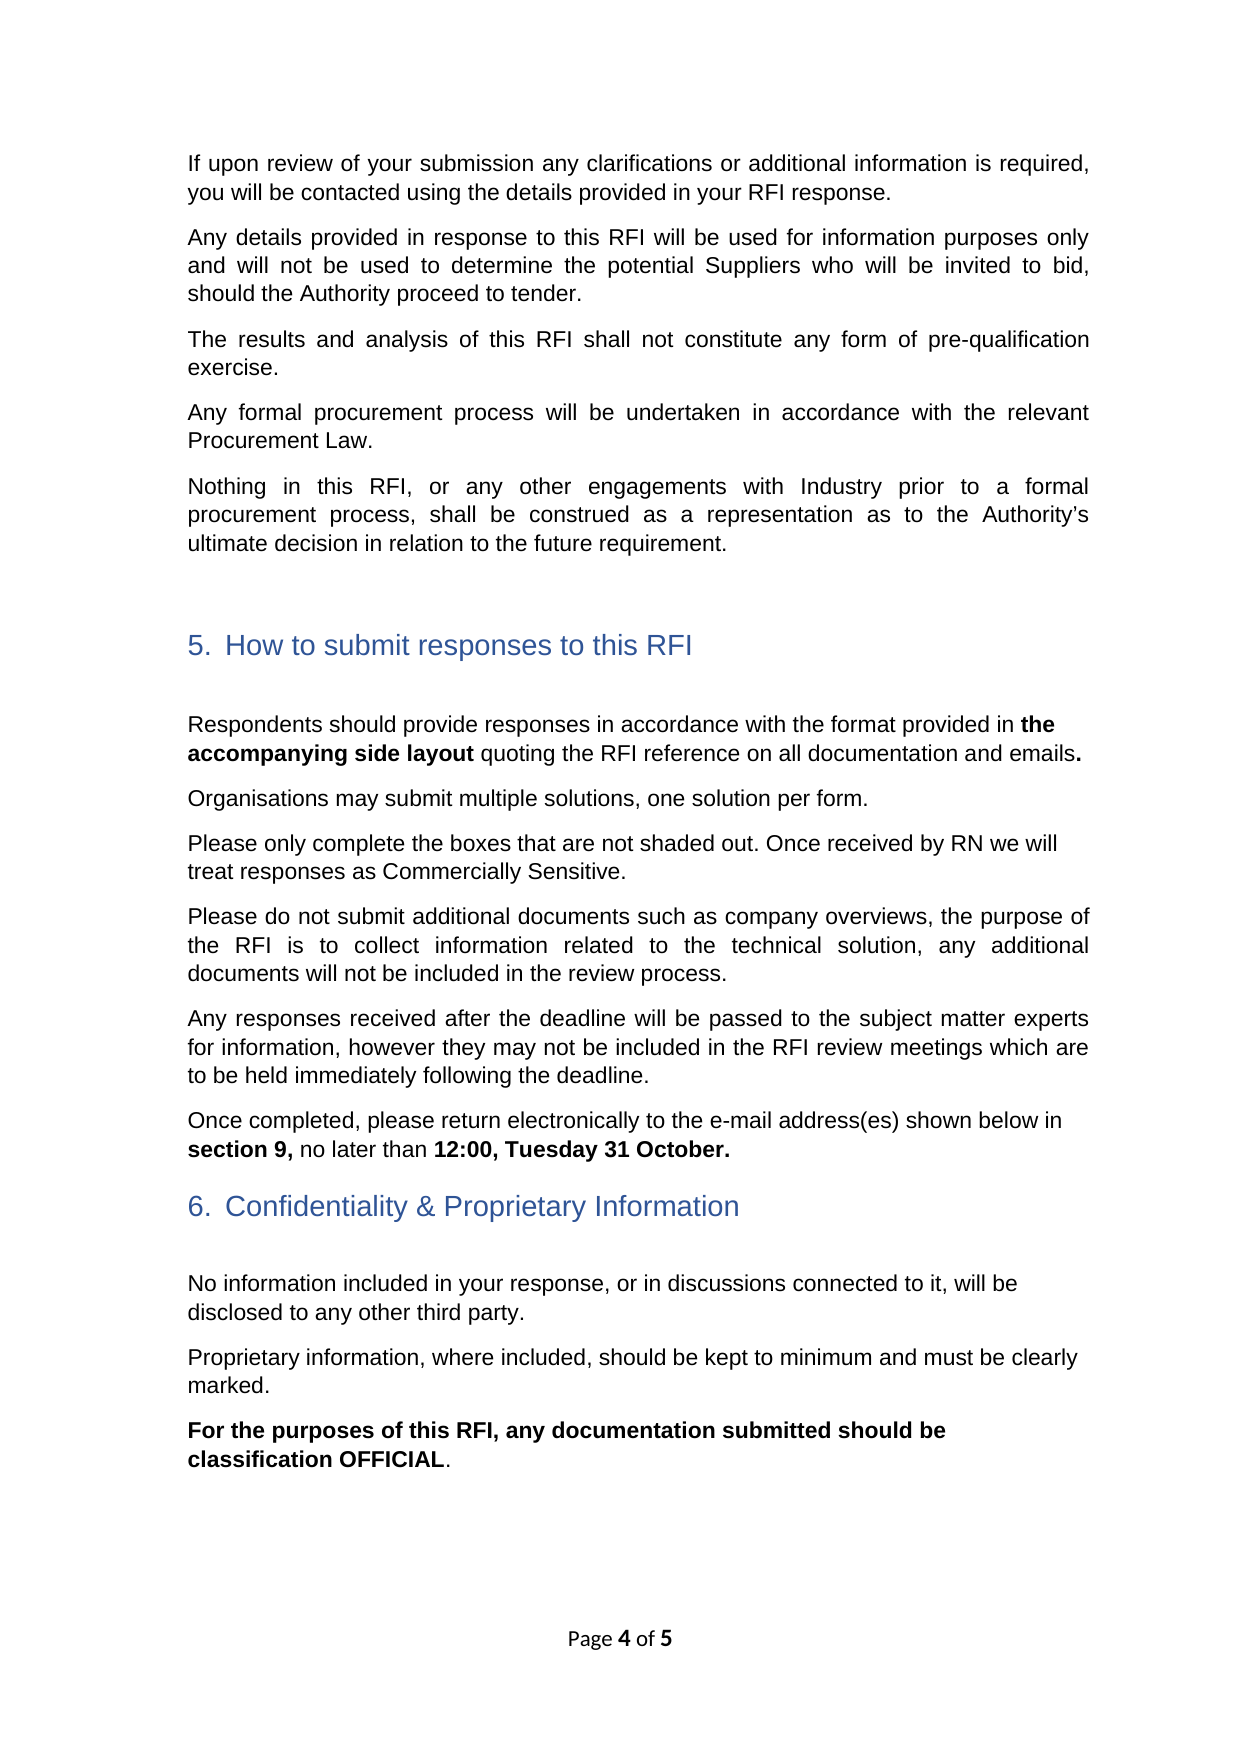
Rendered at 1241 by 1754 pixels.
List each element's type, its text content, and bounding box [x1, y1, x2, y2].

text Any responses received after the deadline will be passed to the subject matter experts for information, however they may not be included in the RFI review meetings which are to be held immediately following the deadline. [187, 1005, 1090, 1088]
text Organisations may submit multiple solutions, one solution per form. [187, 784, 1090, 811]
text Respondents should provide responses in accordance with the format provided in the accompanying side layout quoting the RFI reference on all documentation and emails. [187, 711, 1090, 766]
text For the purposes of this RFI, any documentation submitted should be classification OFFICIAL. [187, 1417, 1090, 1472]
text Nothing in this RFI, or any other engagements with Industry prior to a formal procurement process, shall be construed as a representation as to the Authority’s ultimate decision in relation to the future requirement. [187, 473, 1090, 556]
text Proprietary information, where included, should be kept to minimum and must be clearly marked. [187, 1344, 1090, 1399]
text No information included in your response, or in discussions connected to it, will be disclosed to any other third party. [187, 1270, 1090, 1325]
text Once completed, please return electronically to the e-mail address(es) shown below in section 9, no later than 12:00, Tuesday 31 October. [187, 1107, 1090, 1162]
text If upon review of your submission any clarifications or additional information is required, you will be contacted using the details provided in your RFI response. [187, 150, 1090, 205]
list Confidentiality & Proprietary Information [187, 1189, 1090, 1223]
text Any formal procurement process will be undertaken in accordance with the relevant Procurement Law. [187, 399, 1090, 454]
text Please only complete the boxes that are not shaded out. Once received by RN we will treat responses as Commercially Sensitive. [187, 830, 1090, 884]
text Please do not submit additional documents such as company overviews, the purpose of the RFI is to collect information related to the technical solution, any additional documents will not be included in the review process. [187, 903, 1090, 986]
text Any details provided in response to this RFI will be used for information purposes only and will not be used to determine the potential Suppliers who will be invited to bid, should the Authority proceed to tender. [187, 223, 1090, 307]
list How to submit responses to this RFI [187, 628, 1090, 662]
text The results and analysis of this RFI shall not constitute any form of pre-qualification exercise. [187, 326, 1090, 380]
